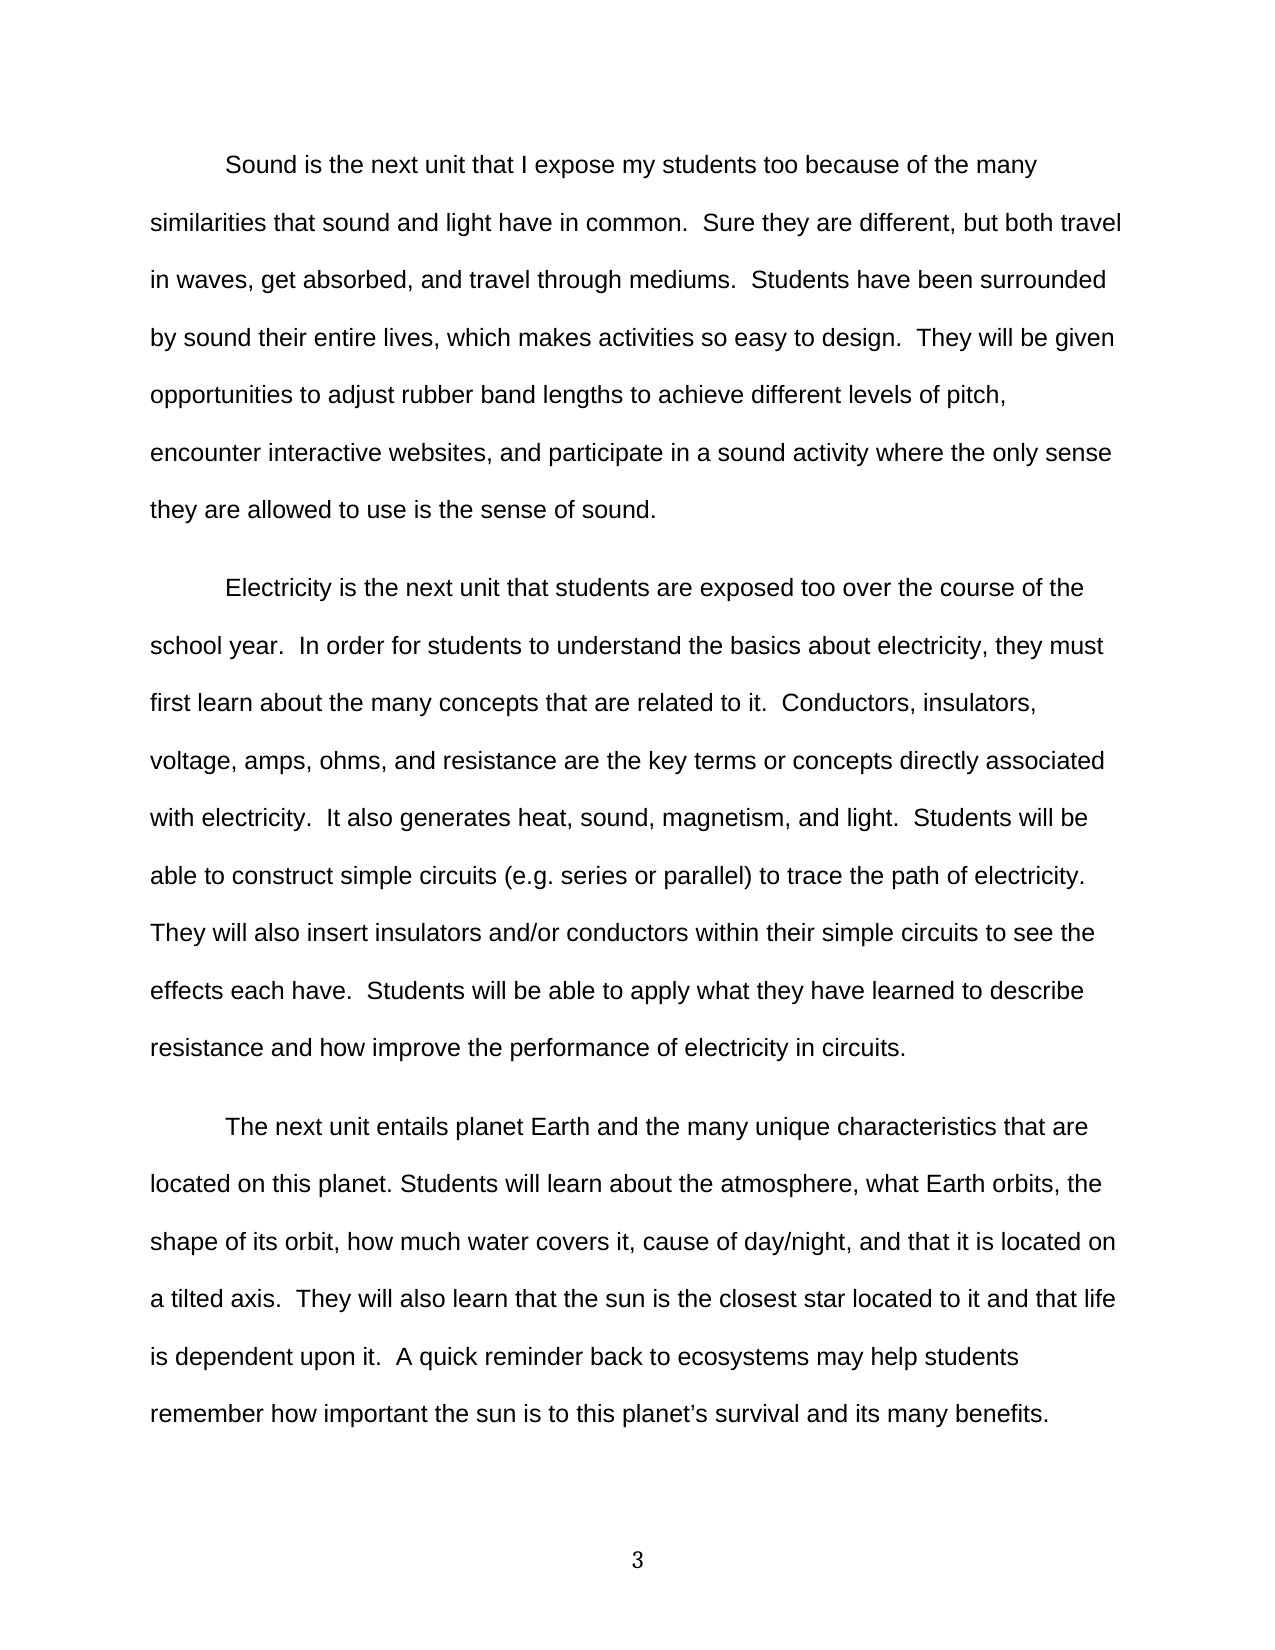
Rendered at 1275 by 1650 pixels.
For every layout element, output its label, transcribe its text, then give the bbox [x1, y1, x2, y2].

text Sound is the next unit that I expose my students too because of the many similarities that sound and light have in common. Sure they are different, but both travel in waves, get absorbed, and travel through mediums. Students have been surrounded by sound their entire lives, which makes activities so easy to design. They will be given opportunities to adjust rubber band lengths to achieve different levels of pitch, encounter interactive websites, and participate in a sound activity where the only sense they are allowed to use is the sense of sound. [150, 150, 1125, 524]
text The next unit entails planet Earth and the many unique characteristics that are located on this planet. Students will learn about the atmosphere, what Earth orbits, the shape of its orbit, how much water covers it, cause of day/night, and that it is located on a tilted axis. They will also learn that the sun is the closest star located to it and that life is dependent upon it. A quick reminder back to ecosystems may help students remember how important the sun is to this planet’s survival and its many benefits. [150, 1112, 1125, 1428]
text Electricity is the next unit that students are exposed too over the course of the school year. In order for students to understand the basics about electricity, they must first learn about the many concepts that are related to it. Conductors, insulators, voltage, amps, ohms, and resistance are the key terms or concepts directly associated with electricity. It also generates heat, sound, magnetism, and light. Students will be able to construct simple circuits (e.g. series or parallel) to trace the path of electricity. They will also insert insulators and/or conductors within their simple circuits to see the effects each have. Students will be able to apply what they have learned to describe resistance and how improve the performance of electricity in circuits. [150, 573, 1125, 1062]
